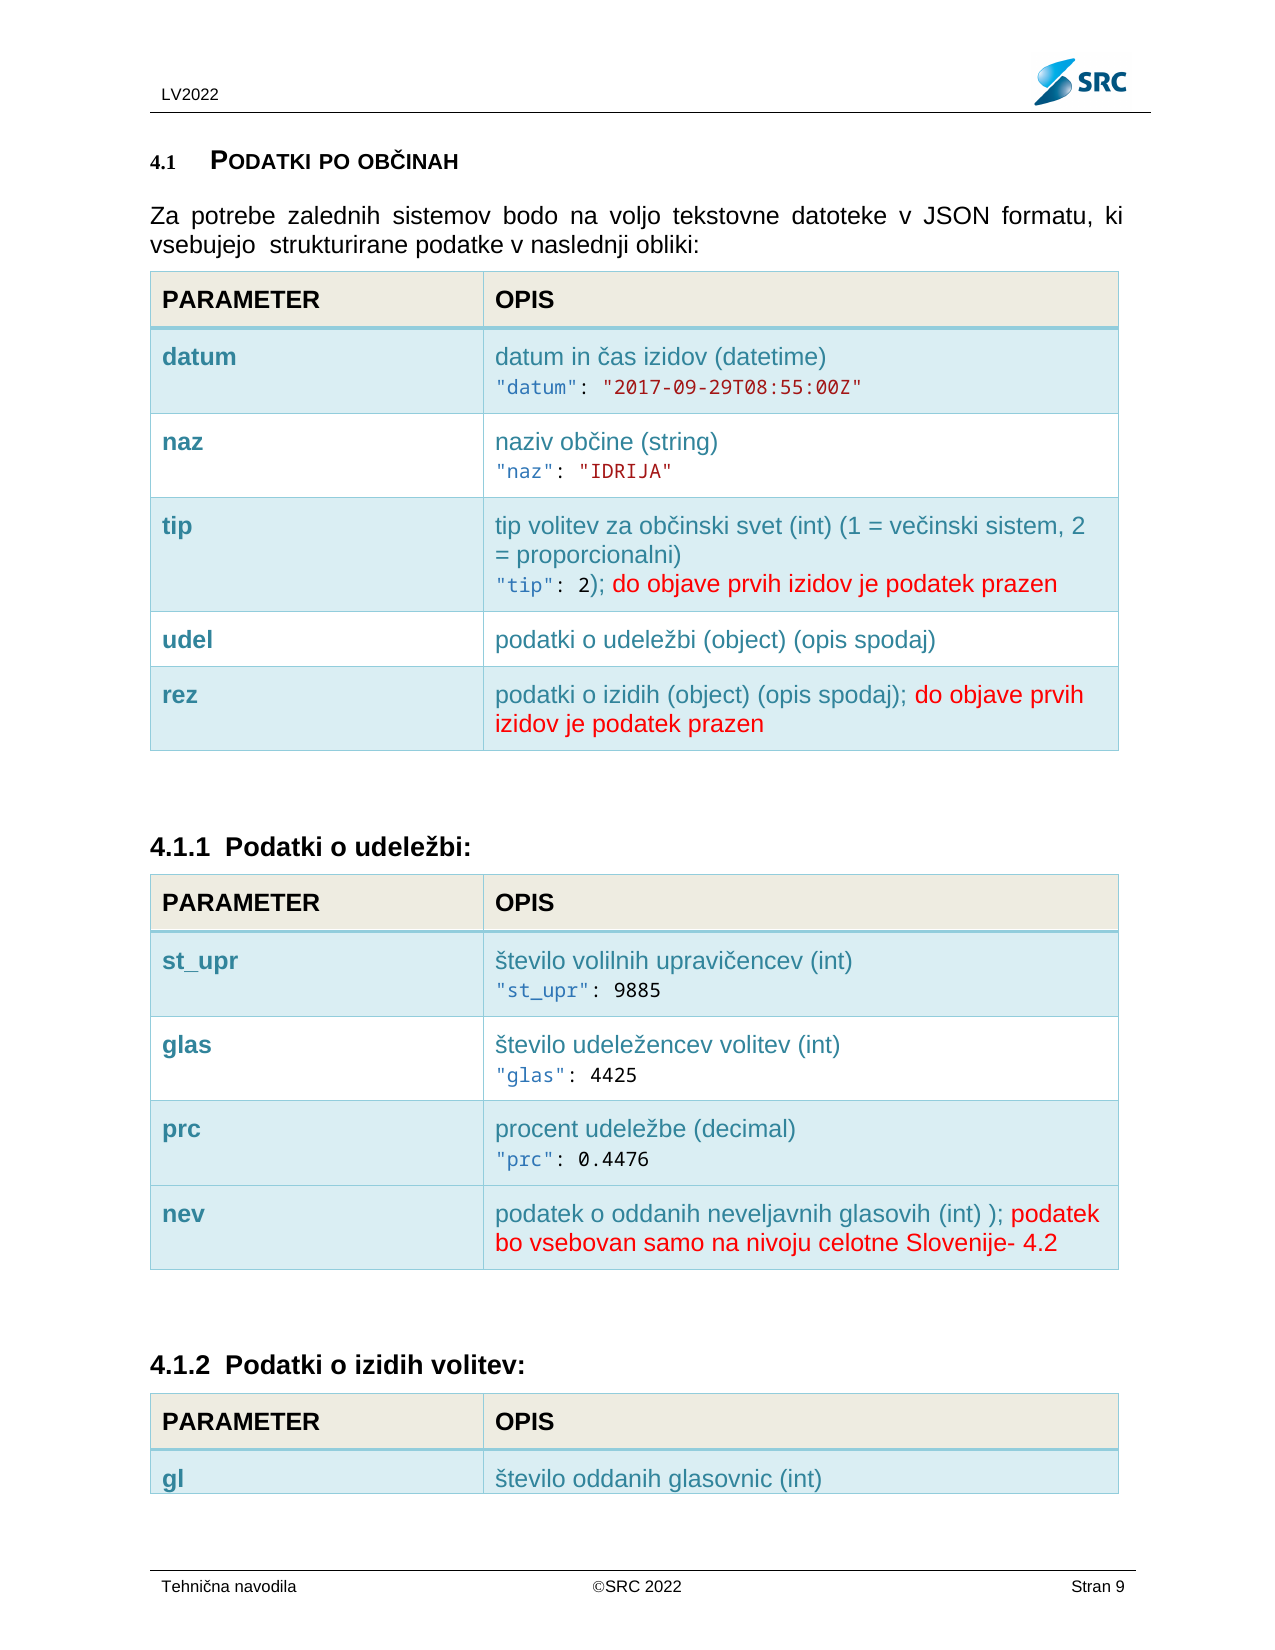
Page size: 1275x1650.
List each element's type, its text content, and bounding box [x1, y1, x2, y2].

table_cell datum [151, 330, 483, 413]
table_cell tip [151, 498, 483, 611]
subtitle Podatki o udeležbi: [150, 831, 1125, 862]
picture [1030, 52, 1133, 112]
table_cell podatki o izidih (object) (opis spodaj); do objave prvih izidov je podatek prazen [484, 667, 1118, 750]
table_cell gl [151, 1451, 483, 1493]
table_cell naz [151, 414, 483, 497]
table_cell podatek o oddanih neveljavnih glasovih (int) ); podatek bo vsebovan samo na nivoju celotne Slovenije- 4.2 [484, 1186, 1118, 1269]
table_header OPIS [484, 1394, 1118, 1448]
table_cell naziv občine (string) "naz": "IDRIJA" [484, 414, 1118, 497]
subtitle Podatki o izidih volitev: [150, 1349, 1125, 1381]
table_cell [484, 1451, 1118, 1493]
table_cell prc [151, 1101, 483, 1185]
table_cell število volilnih upravičencev (int) "st_upr": 9885 [484, 933, 1118, 1016]
table_header PARAMETER [151, 272, 483, 326]
table_cell datum in čas izidov (datetime) "datum": "2017-09-29T08:55:00Z" [484, 330, 1118, 413]
table_cell udel [151, 612, 483, 666]
table_header PARAMETER [151, 875, 483, 929]
table_header OPIS [484, 272, 1118, 326]
table_header PARAMETER [151, 1394, 483, 1448]
subtitle Podatki po občinah [150, 144, 1125, 175]
table_cell število udeležencev volitev (int) "glas": 4425 [484, 1017, 1118, 1100]
text Za potrebe zalednih sistemov bodo na voljo tekstovne datoteke v JSON formatu, ki vsebujejo strukturirane podatke v naslednji obliki: [150, 200, 1125, 259]
table_cell tip volitev za občinski svet (int) (1 = večinski sistem, 2 = proporcionalni) "tip": 2); do objave prvih izidov je podatek prazen [484, 498, 1118, 611]
table_cell st_upr [151, 933, 483, 1016]
table_cell podatki o udeležbi (object) (opis spodaj) [484, 612, 1118, 666]
table_cell procent udeležbe (decimal) "prc": 0.4476 [484, 1101, 1118, 1185]
table_cell nev [151, 1186, 483, 1269]
table_header OPIS [484, 875, 1118, 929]
table_cell glas [151, 1017, 483, 1100]
table_cell rez [151, 667, 483, 750]
